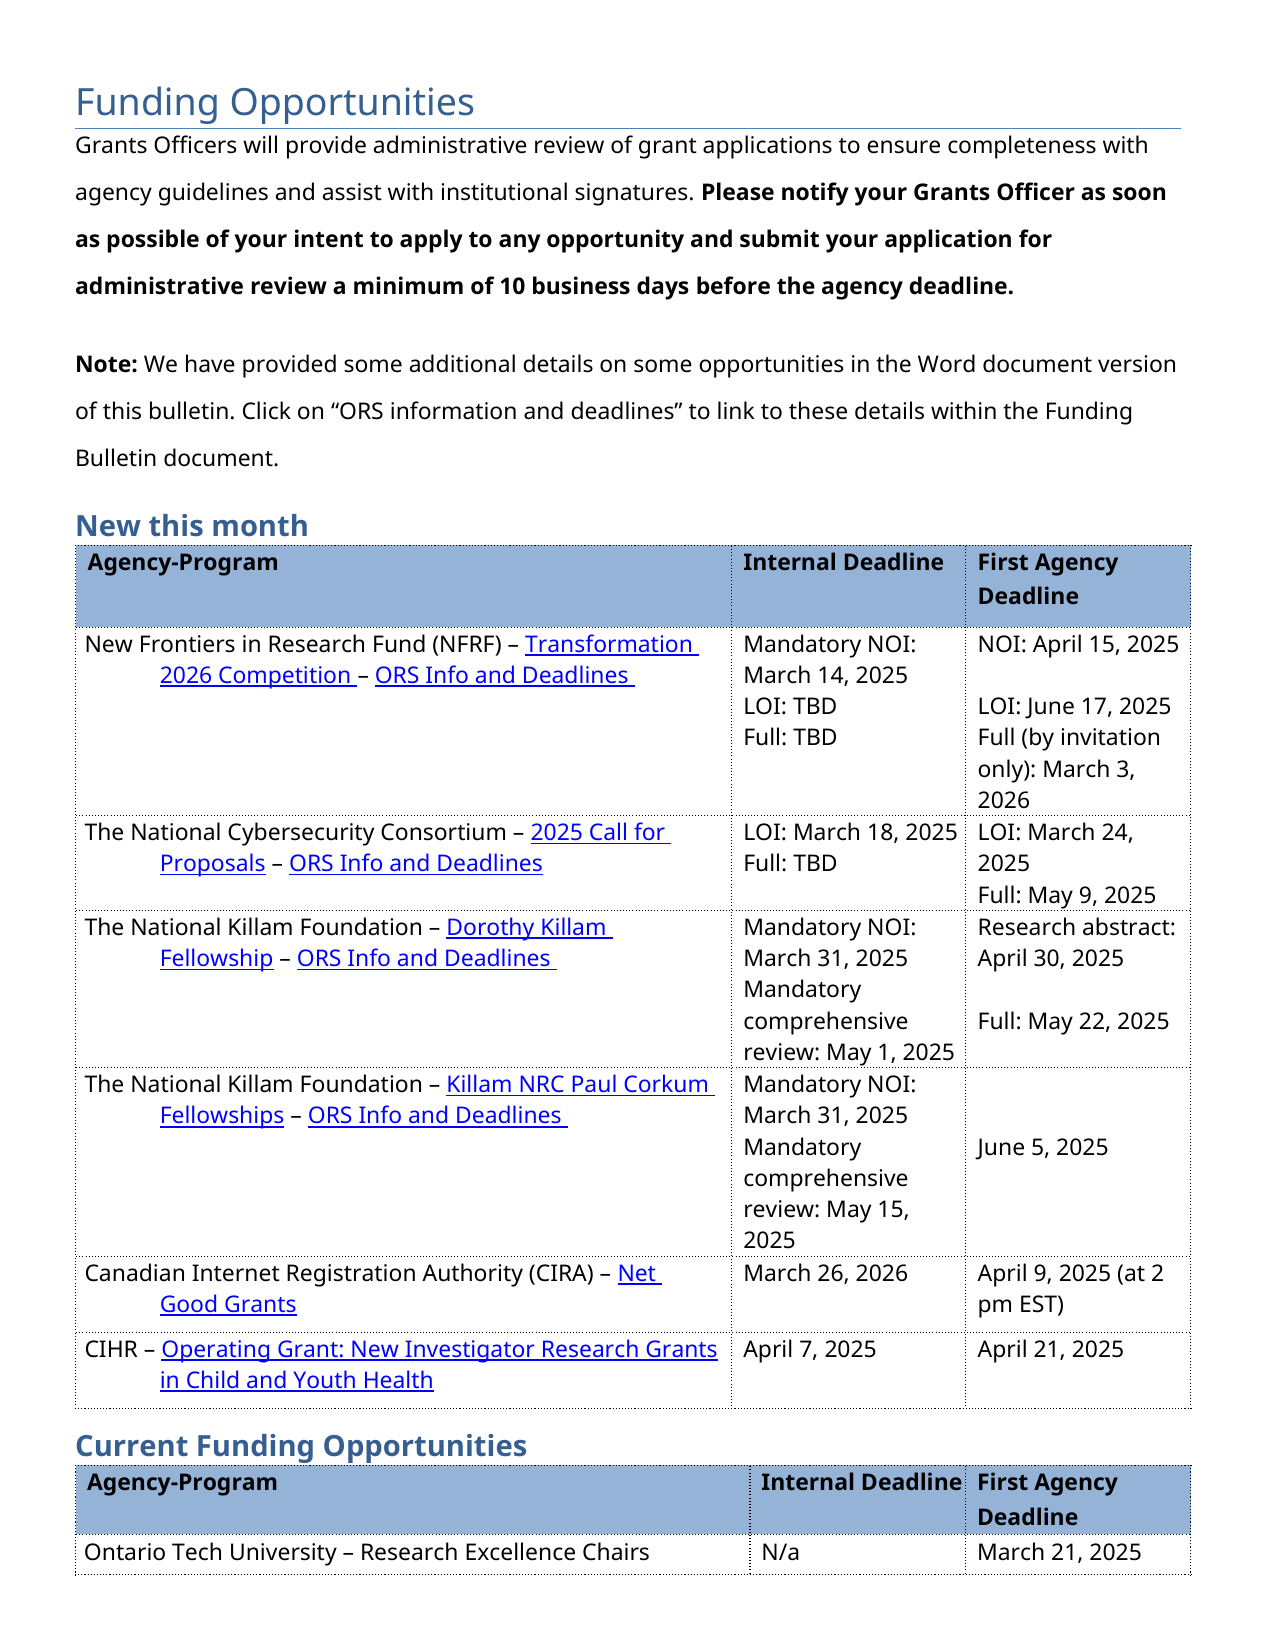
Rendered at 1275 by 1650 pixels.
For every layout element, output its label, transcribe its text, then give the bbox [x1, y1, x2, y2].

table_cell April 21, 2025 [966, 1332, 1191, 1408]
table_cell NOI: April 15, 2025 LOI: June 17, 2025 Full (by invitation only): March 3, 2026 [966, 627, 1191, 815]
table_cell April 7, 2025 [731, 1332, 966, 1408]
table_header Agency-Program [76, 1465, 750, 1534]
table_cell Mandatory NOI: March 31, 2025 Mandatory comprehensive review: May 1, 2025 [731, 910, 966, 1067]
table_cell CIHR – Operating Grant: New Investigator Research Grants in Child and Youth Health [76, 1332, 731, 1408]
table_cell March 21, 2025 [966, 1534, 1191, 1574]
table_header First Agency Deadline [966, 1465, 1191, 1534]
table_cell Mandatory NOI: March 14, 2025 LOI: TBD Full: TBD [731, 627, 966, 815]
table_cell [76, 1534, 750, 1574]
table_cell The National Cybersecurity Consortium – 2025 Call for Proposals – ORS Info and Deadlines [76, 815, 731, 910]
table_cell New Frontiers in Research Fund (NFRF) – Transformation 2026 Competition – ORS Info and Deadlines [76, 627, 731, 815]
table_cell LOI: March 24, 2025 Full: May 9, 2025 [966, 815, 1191, 910]
table_cell LOI: March 18, 2025 Full: TBD [731, 815, 966, 910]
subtitle Current Funding Opportunities [75, 1426, 1191, 1465]
table_cell The National Killam Foundation – Killam NRC Paul Corkum Fellowships – ORS Info and Deadlines [76, 1067, 731, 1256]
table_cell April 9, 2025 (at 2 pm EST) [966, 1256, 1191, 1332]
subtitle Funding Opportunities [75, 75, 1181, 128]
text Grants Officers will provide administrative review of grant applications to ensure completeness with agency guidelines and assist with institutional signatures. Please notify your Grants Officer as soon as possible of your intent to apply to any opportunity and submit your application for administrative review a minimum of 10 business days before the agency deadline. [75, 129, 1181, 301]
table_header Agency-Program [76, 545, 731, 627]
table_cell N/a [750, 1534, 966, 1574]
table_header Internal Deadline [750, 1465, 966, 1534]
table_cell Mandatory NOI: March 31, 2025 Mandatory comprehensive review: May 15, 2025 [731, 1067, 966, 1256]
table_header First Agency Deadline [966, 545, 1191, 627]
table_cell June 5, 2025 [966, 1067, 1191, 1256]
table_cell Canadian Internet Registration Authority (CIRA) – Net Good Grants [76, 1256, 731, 1332]
text Note: We have provided some additional details on some opportunities in the Word document version of this bulletin. Click on “ORS information and deadlines” to link to these details within the Funding Bulletin document. [75, 348, 1181, 473]
table_cell Research abstract: April 30, 2025 Full: May 22, 2025 [966, 910, 1191, 1067]
table_cell The National Killam Foundation – Dorothy Killam Fellowship – ORS Info and Deadlines [76, 910, 731, 1067]
table_header Internal Deadline [731, 545, 966, 627]
table_cell March 26, 2026 [731, 1256, 966, 1332]
subtitle New this month [75, 505, 1181, 545]
